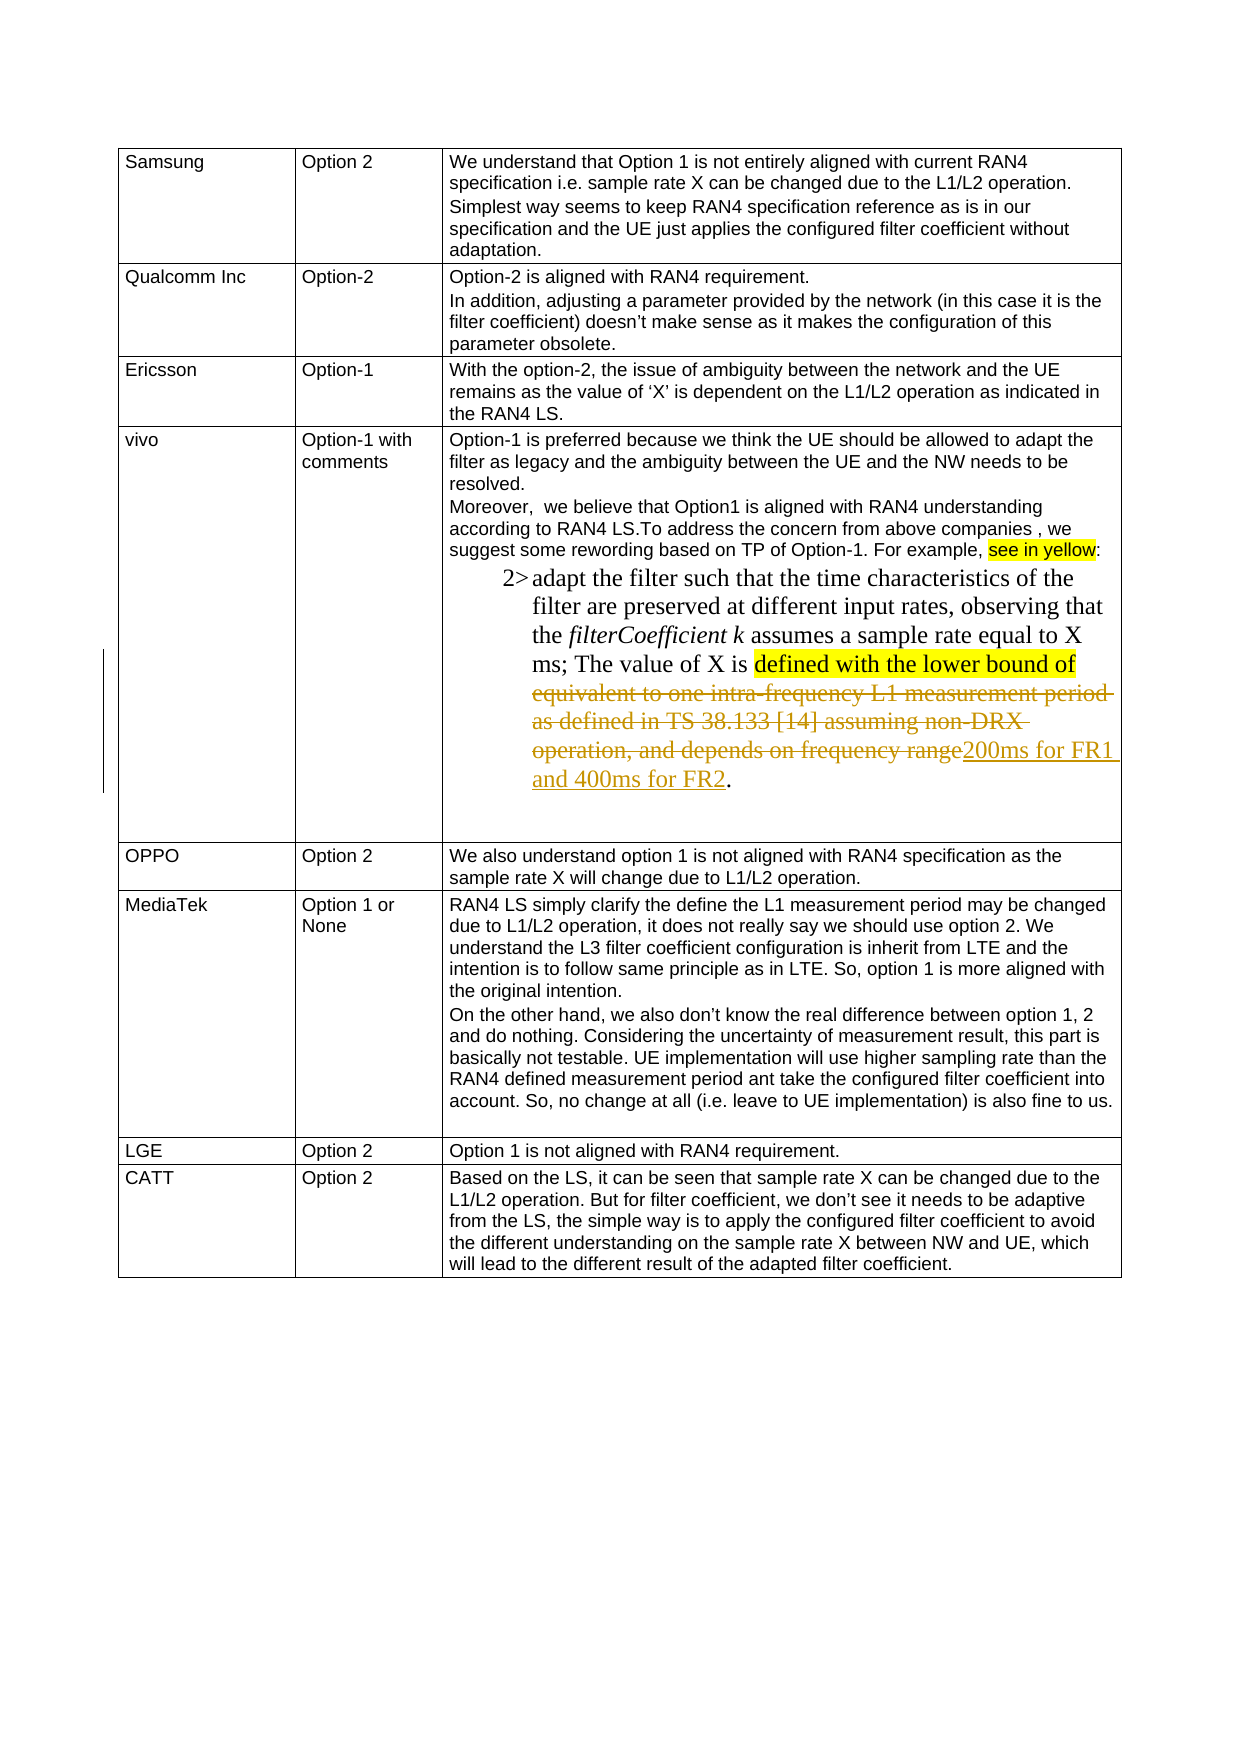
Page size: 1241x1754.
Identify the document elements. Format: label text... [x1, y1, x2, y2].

table_cell Option 2 [296, 843, 442, 890]
table_cell Qualcomm Inc [119, 264, 295, 356]
table_cell CATT [119, 1165, 295, 1277]
table_cell LGE [119, 1138, 295, 1164]
table_cell Option-2 is aligned with RAN4 requirement. In addition, adjusting a parameter provided by the network (in this case it is the filter coefficient) doesn’t make sense as it makes the configuration of this parameter obsolete. [443, 264, 1121, 356]
table_cell We also understand option 1 is not aligned with RAN4 specification as the sample rate X will change due to L1/L2 operation. [443, 843, 1121, 890]
table_cell With the option-2, the issue of ambiguity between the network and the UE remains as the value of ‘X’ is dependent on the L1/L2 operation as indicated in the RAN4 LS. [443, 357, 1121, 426]
table_cell Option 1 or None [296, 891, 442, 1137]
table_cell Option 1 is not aligned with RAN4 requirement. [443, 1138, 1121, 1164]
table_cell Ericsson [119, 357, 295, 426]
table_cell Option 2 [296, 1138, 442, 1164]
table_cell Option-1 is preferred because we think the UE should be allowed to adapt the filter as legacy and the ambiguity between the UE and the NW needs to be resolved. Moreover, we believe that Option1 is aligned with RAN4 understanding according to RAN4 LS.To address the concern from above companies , we suggest some rewording based on TP of Option-1. For example, see in yellow: 2> adapt the filter such that the time characteristics of the filter are preserved at different input rates, observing that the filterCoefficient k assumes a sample rate equal to X ms; The value of X is defined with the lower bound of . [443, 427, 1121, 842]
table_cell Option 2 [296, 149, 442, 263]
table_cell MediaTek [119, 891, 295, 1137]
table_cell RAN4 LS simply clarify the define the L1 measurement period may be changed due to L1/L2 operation, it does not really say we should use option 2. We understand the L3 filter coefficient configuration is inherit from LTE and the intention is to follow same principle as in LTE. So, option 1 is more aligned with the original intention. On the other hand, we also don’t know the real difference between option 1, 2 and do nothing. Considering the uncertainty of measurement result, this part is basically not testable. UE implementation will use higher sampling rate than the RAN4 defined measurement period ant take the configured filter coefficient into account. So, no change at all (i.e. leave to UE implementation) is also fine to us. [443, 891, 1121, 1137]
table_cell We understand that Option 1 is not entirely aligned with current RAN4 specification i.e. sample rate X can be changed due to the L1/L2 operation. Simplest way seems to keep RAN4 specification reference as is in our specification and the UE just applies the configured filter coefficient without adaptation. [443, 149, 1121, 263]
table_cell Option 2 [296, 1165, 442, 1277]
table_cell Option-1 [296, 357, 442, 426]
table_cell OPPO [119, 843, 295, 890]
table_cell Option-2 [296, 264, 442, 356]
table_cell Based on the LS, it can be seen that sample rate X can be changed due to the L1/L2 operation. But for filter coefficient, we don’t see it needs to be adaptive from the LS, the simple way is to apply the configured filter coefficient to avoid the different understanding on the sample rate X between NW and UE, which will lead to the different result of the adapted filter coefficient. [443, 1165, 1121, 1277]
table_cell Option-1 with comments [296, 427, 442, 842]
table_cell Samsung [119, 149, 295, 263]
table_cell vivo [119, 427, 295, 842]
